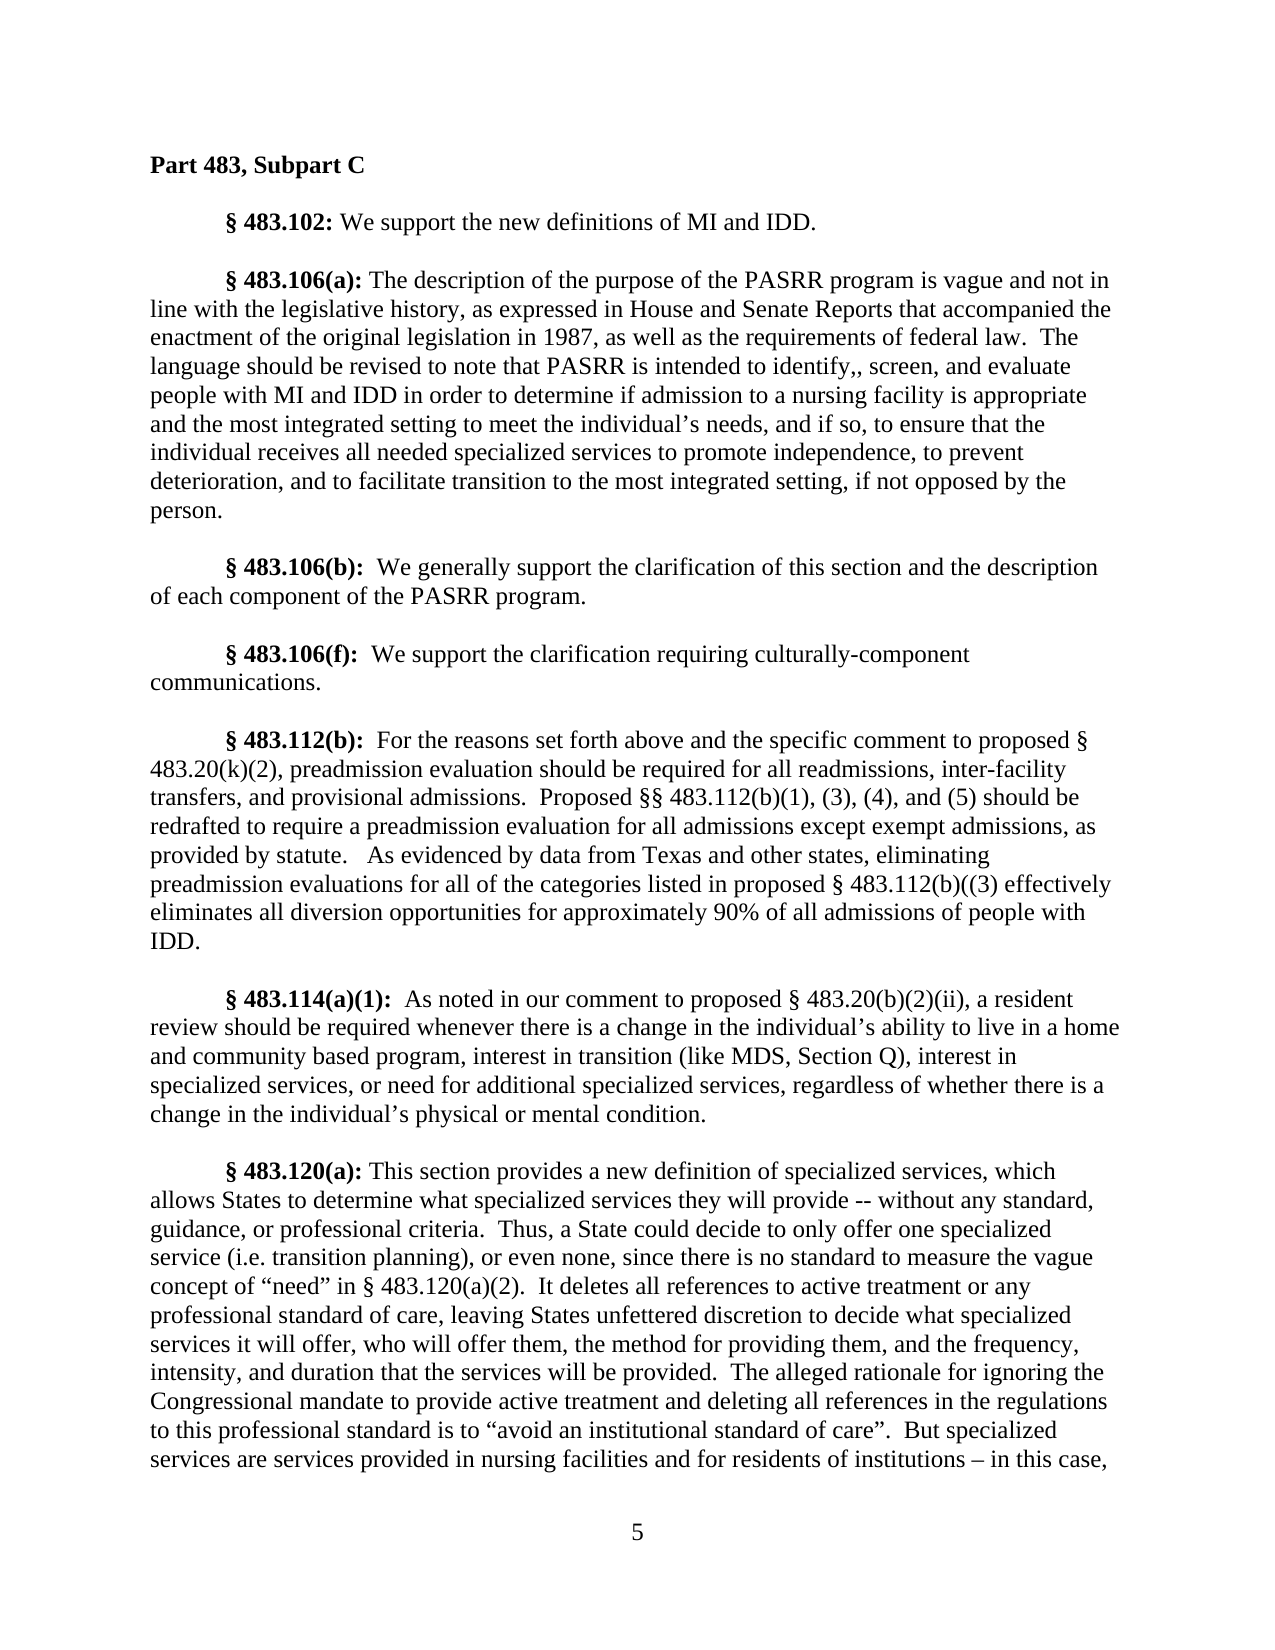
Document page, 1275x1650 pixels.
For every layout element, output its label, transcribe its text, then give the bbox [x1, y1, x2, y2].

text § 483.106(b): We generally support the clarification of this section and the description of each component of the PASRR program. [150, 552, 1125, 610]
text § 483.114(a)(1): As noted in our comment to proposed § 483.20(b)(2)(ii), a resident review should be required whenever there is a change in the individual’s ability to live in a home and community based program, interest in transition (like MDS, Section Q), interest in specialized services, or need for additional specialized services, regardless of whether there is a change in the individual’s physical or mental condition. [150, 984, 1125, 1127]
text Part 483, Subpart C [150, 150, 1125, 179]
text § 483.112(b): For the reasons set forth above and the specific comment to proposed § 483.20(k)(2), preadmission evaluation should be required for all readmissions, inter-facility transfers, and provisional admissions. Proposed §§ 483.112(b)(1), (3), (4), and (5) should be redrafted to require a preadmission evaluation for all admissions except exempt admissions, as provided by statute. As evidenced by data from Texas and other states, eliminating preadmission evaluations for all of the categories listed in proposed § 483.112(b)((3) effectively eliminates all diversion opportunities for approximately 90% of all admissions of people with IDD. [150, 725, 1125, 955]
text § 483.102: We support the new definitions of MI and IDD. [150, 207, 1125, 236]
text § 483.106(f): We support the clarification requiring culturally-component communications. [150, 639, 1125, 696]
text § 483.106(a): The description of the purpose of the PASRR program is vague and not in line with the legislative history, as expressed in House and Senate Reports that accompanied the enactment of the original legislation in 1987, as well as the requirements of federal law. The language should be revised to note that PASRR is intended to identify,, screen, and evaluate people with MI and IDD in order to determine if admission to a nursing facility is appropriate and the most integrated setting to meet the individual’s needs, and if so, to ensure that the individual receives all needed specialized services to promote independence, to prevent deterioration, and to facilitate transition to the most integrated setting, if not opposed by the person. [150, 265, 1125, 524]
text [150, 1156, 1125, 1472]
